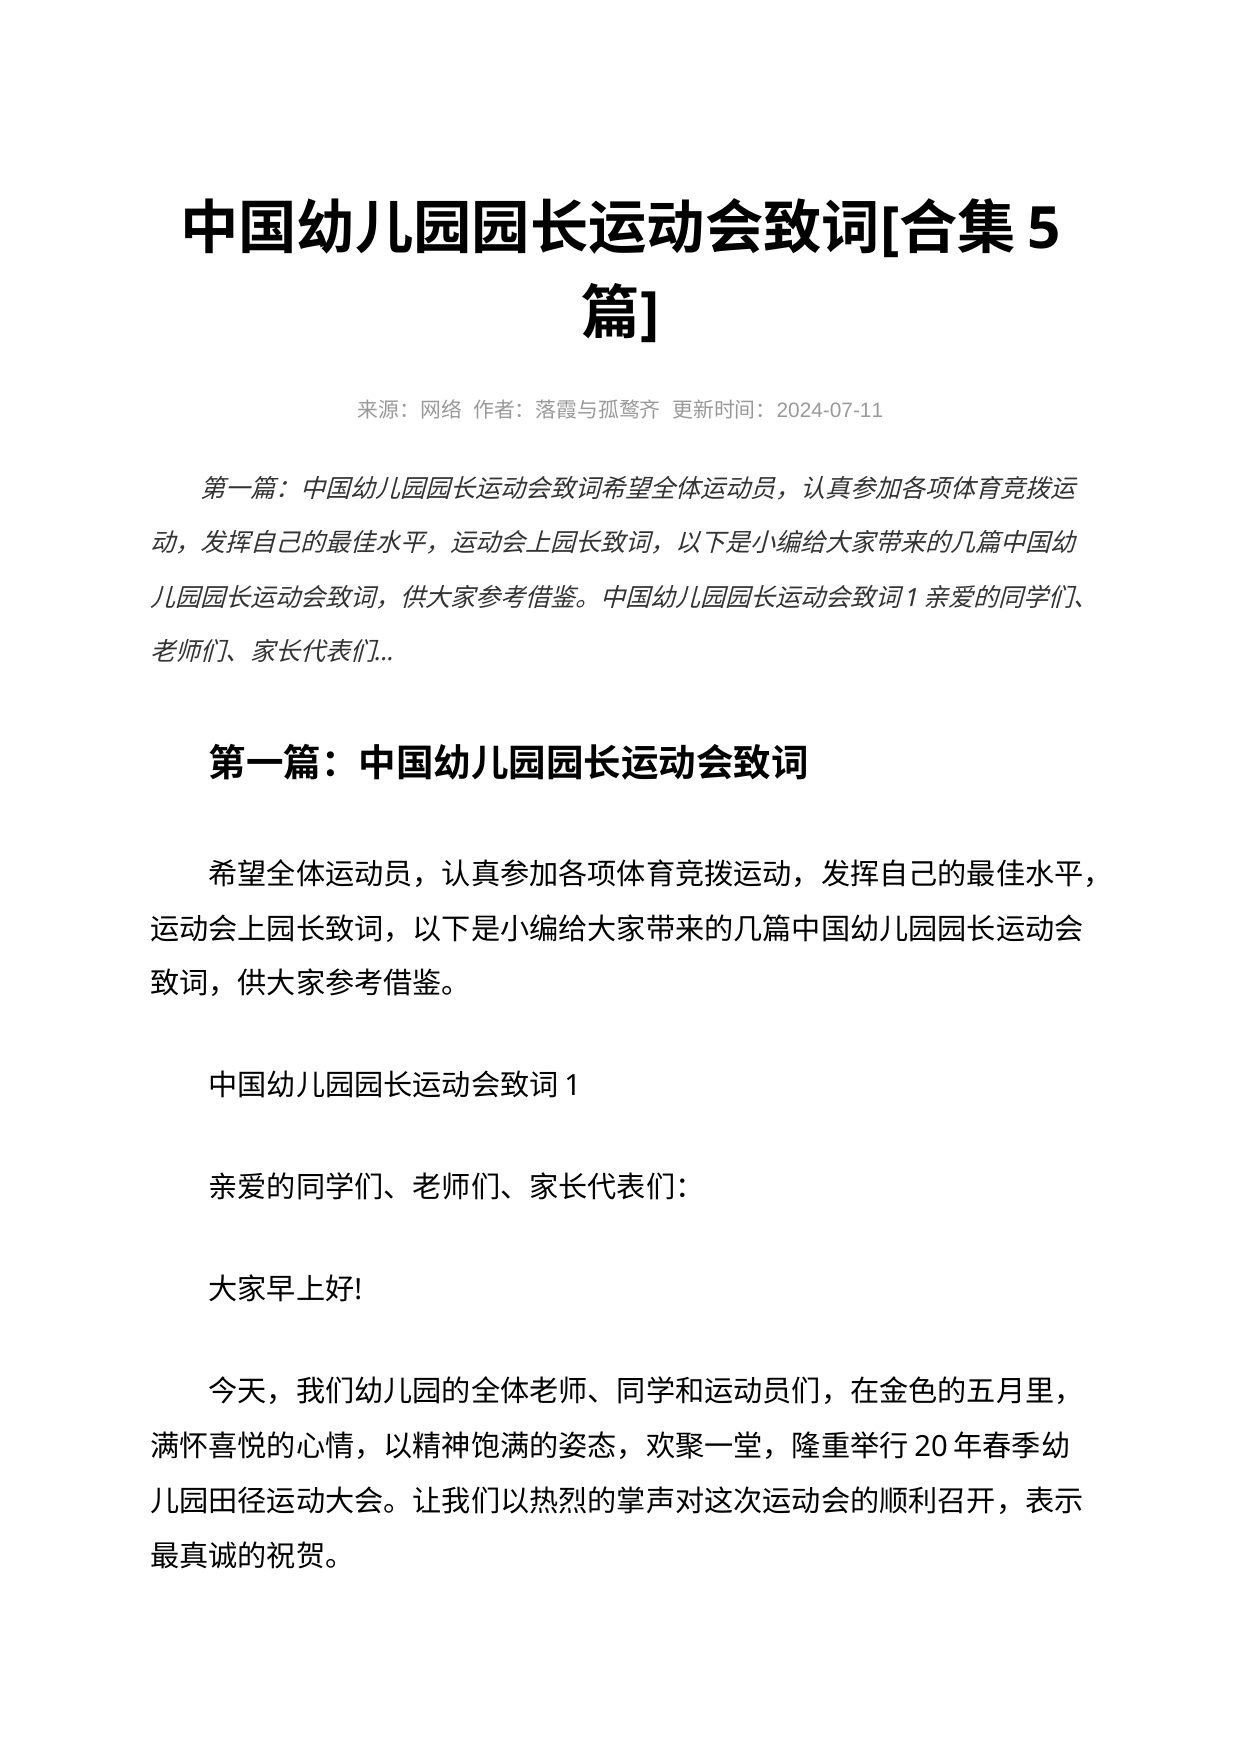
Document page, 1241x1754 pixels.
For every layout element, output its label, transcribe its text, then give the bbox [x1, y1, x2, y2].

text 第一篇：中国幼儿园园长运动会致词希望全体运动员，认真参加各项体育竞拨运动，发挥自己的最佳水平，运动会上园长致词，以下是小编给大家带来的几篇中国幼儿园园长运动会致词，供大家参考借鉴。中国幼儿园园长运动会致词1亲爱的同学们、老师们、家长代表们... [150, 468, 1090, 668]
text 亲爱的同学们、老师们、家长代表们： [150, 1164, 1090, 1206]
text 大家早上好! [150, 1266, 1090, 1308]
text 第一篇：中国幼儿园园长运动会致词 [150, 733, 1090, 787]
text 中国幼儿园园长运动会致词1 [150, 1062, 1090, 1104]
text 来源：网络 作者：落霞与孤鹜齐 更新时间：2024-07-11 [150, 398, 1090, 422]
text 今天，我们幼儿园的全体老师、同学和运动员们，在金色的五月里，满怀喜悦的心情，以精神饱满的姿态，欢聚一堂，隆重举行20年春季幼儿园田径运动大会。让我们以热烈的掌声对这次运动会的顺利召开，表示最真诚的祝贺。 [150, 1368, 1090, 1575]
subtitle 中国幼儿园园长运动会致词[合集5篇] [150, 181, 1090, 351]
text 希望全体运动员，认真参加各项体育竞拨运动，发挥自己的最佳水平，运动会上园长致词，以下是小编给大家带来的几篇中国幼儿园园长运动会致词，供大家参考借鉴。 [150, 850, 1090, 1002]
